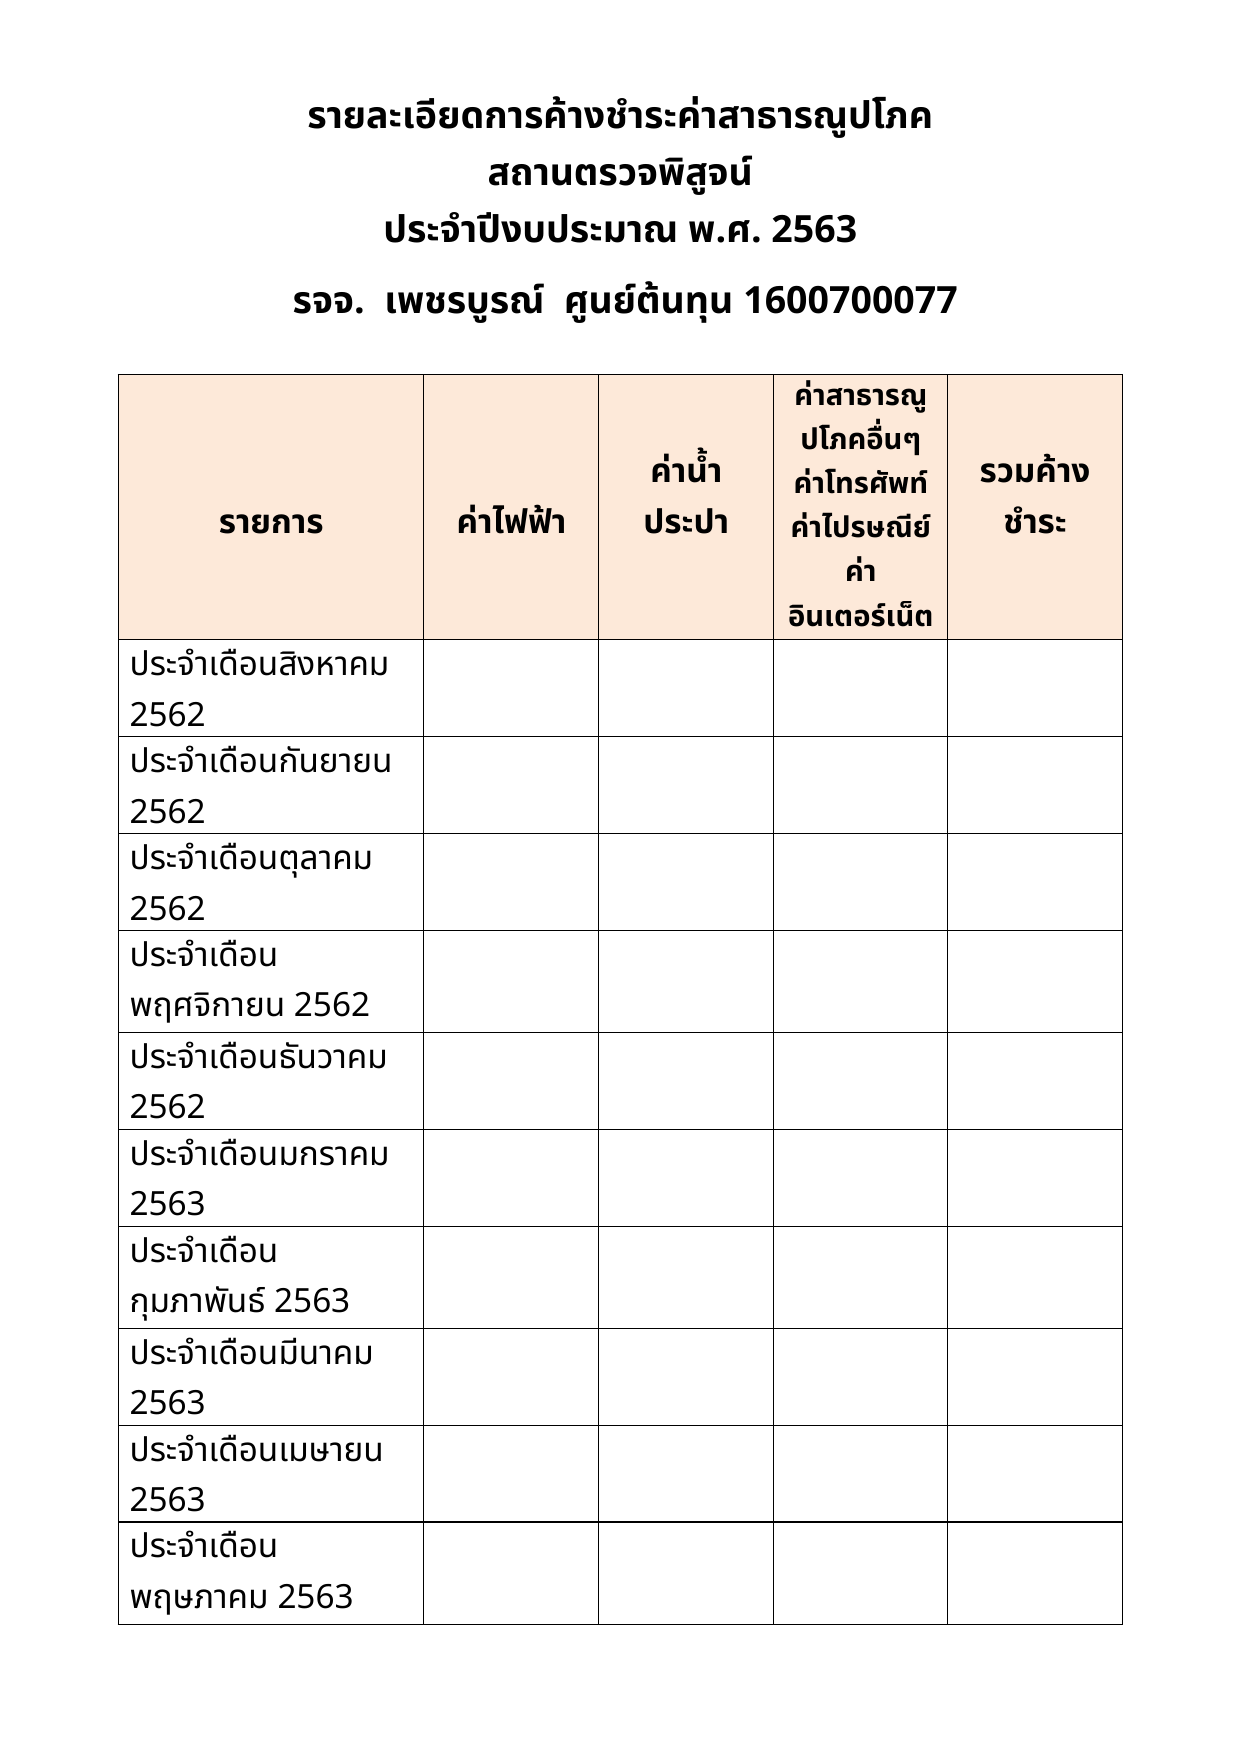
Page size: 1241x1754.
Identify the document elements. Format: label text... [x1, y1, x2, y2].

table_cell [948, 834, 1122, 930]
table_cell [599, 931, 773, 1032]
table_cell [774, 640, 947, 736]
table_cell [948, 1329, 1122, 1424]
text ประจำปีงบประมาณ พ.ศ. 2563 [118, 202, 1122, 259]
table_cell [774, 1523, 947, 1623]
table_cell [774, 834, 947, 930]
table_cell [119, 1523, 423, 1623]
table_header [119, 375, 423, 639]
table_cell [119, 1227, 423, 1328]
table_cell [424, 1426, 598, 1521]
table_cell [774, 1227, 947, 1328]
text สถานตรวจพิสูจน์ [118, 145, 1122, 202]
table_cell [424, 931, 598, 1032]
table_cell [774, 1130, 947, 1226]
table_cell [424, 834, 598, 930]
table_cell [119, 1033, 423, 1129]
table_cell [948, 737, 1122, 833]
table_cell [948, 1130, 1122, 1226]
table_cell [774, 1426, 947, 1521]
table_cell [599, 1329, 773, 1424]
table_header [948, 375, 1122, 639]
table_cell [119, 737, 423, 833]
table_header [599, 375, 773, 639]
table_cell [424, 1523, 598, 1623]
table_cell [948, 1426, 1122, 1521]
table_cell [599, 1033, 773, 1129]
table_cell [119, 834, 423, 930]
text รจจ. เพชรบูรณ์ ศูนย์ต้นทุน 1600700077 [118, 273, 1122, 330]
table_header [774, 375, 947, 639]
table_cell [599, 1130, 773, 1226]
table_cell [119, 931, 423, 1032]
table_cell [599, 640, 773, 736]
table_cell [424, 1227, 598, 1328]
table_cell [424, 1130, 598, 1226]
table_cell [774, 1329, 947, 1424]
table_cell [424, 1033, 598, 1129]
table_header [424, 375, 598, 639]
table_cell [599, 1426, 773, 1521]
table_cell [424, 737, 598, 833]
text รายละเอียดการค้างชำระค่าสาธารณูปโภค [118, 89, 1122, 145]
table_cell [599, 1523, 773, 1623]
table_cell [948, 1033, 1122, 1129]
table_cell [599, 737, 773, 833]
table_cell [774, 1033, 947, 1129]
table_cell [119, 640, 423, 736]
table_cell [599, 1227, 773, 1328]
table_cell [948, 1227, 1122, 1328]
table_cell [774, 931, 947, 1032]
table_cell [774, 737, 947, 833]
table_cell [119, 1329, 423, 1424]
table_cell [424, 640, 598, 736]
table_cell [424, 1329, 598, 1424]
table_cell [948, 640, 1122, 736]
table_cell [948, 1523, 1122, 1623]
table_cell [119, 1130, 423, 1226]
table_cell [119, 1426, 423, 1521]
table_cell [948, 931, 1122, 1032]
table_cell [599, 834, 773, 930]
